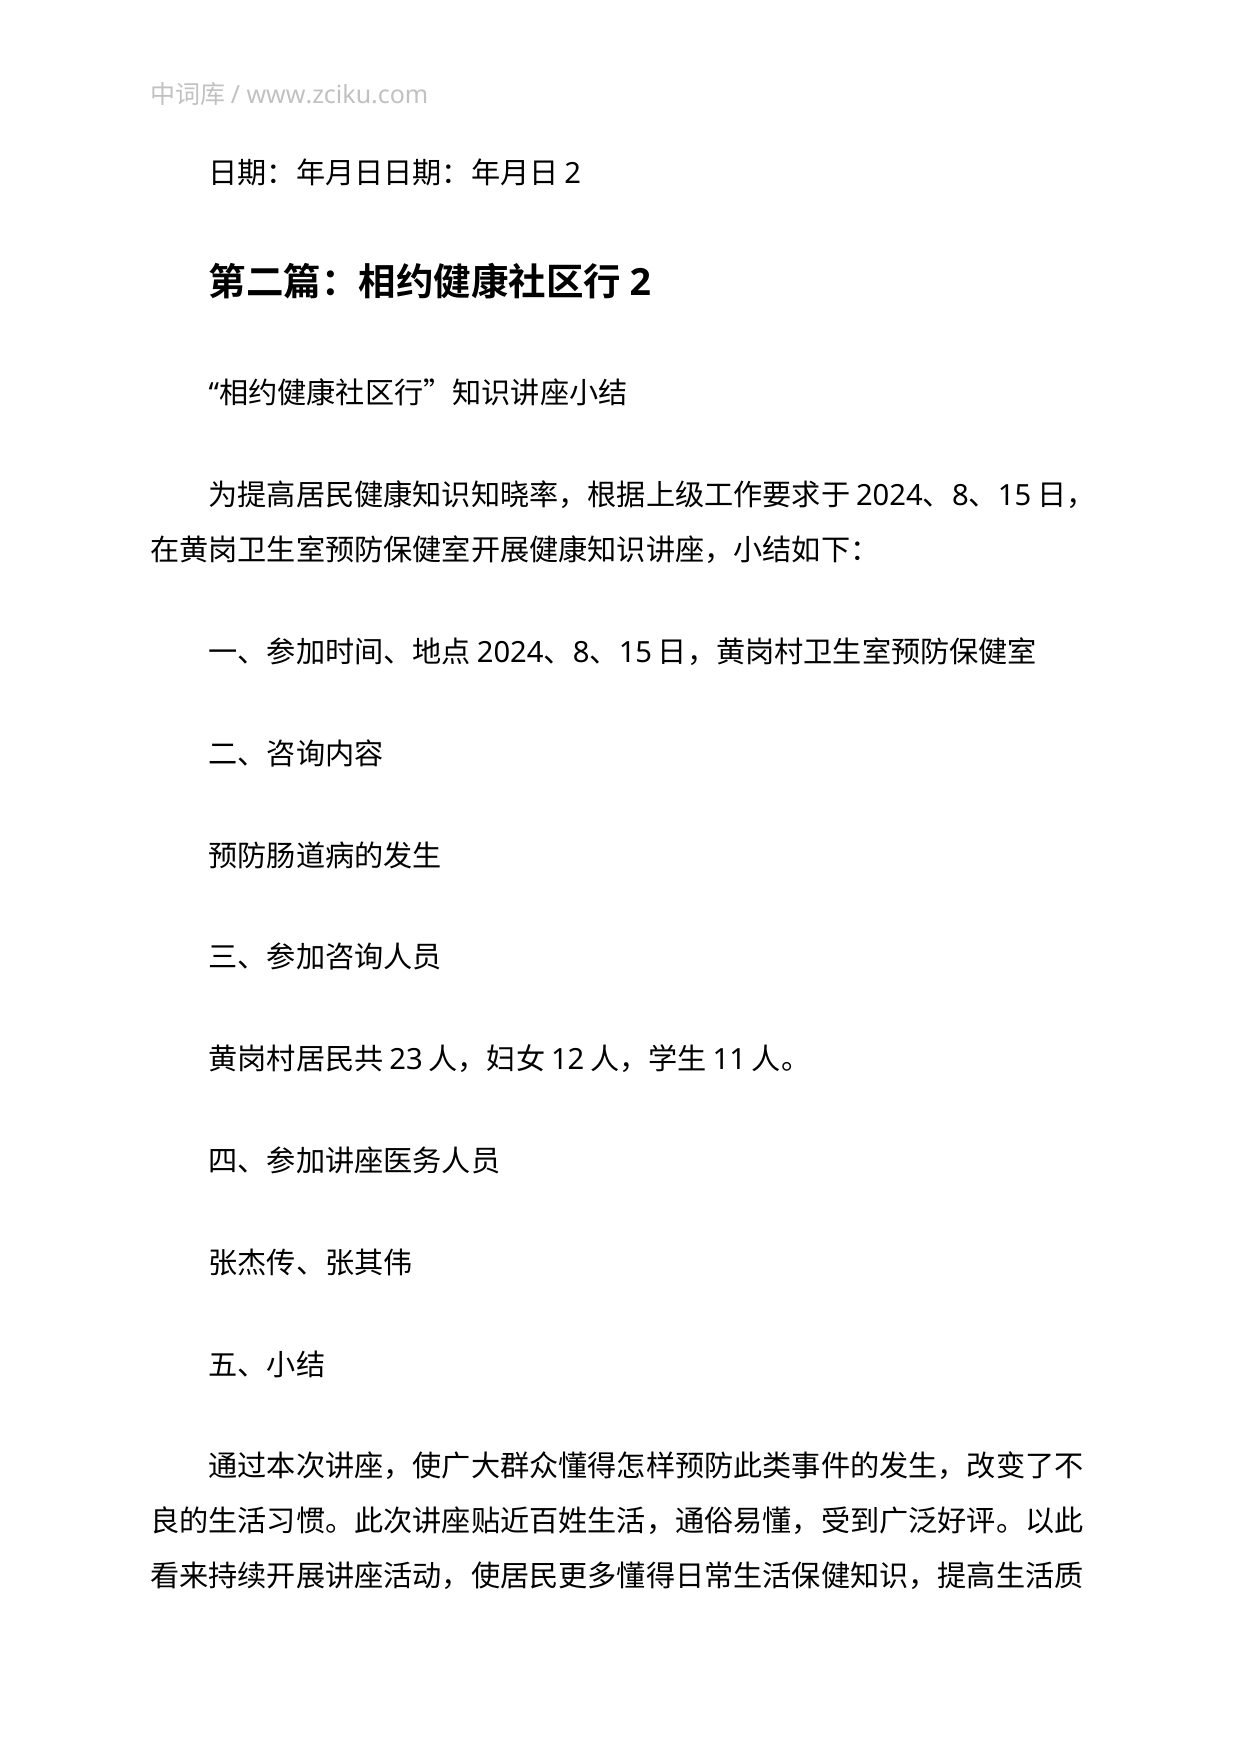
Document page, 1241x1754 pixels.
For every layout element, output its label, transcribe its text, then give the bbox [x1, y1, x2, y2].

text 五、小结 [150, 1341, 1090, 1383]
text 张杰传、张其伟 [150, 1239, 1090, 1282]
text 日期：年月日日期：年月日2 [150, 150, 1090, 192]
text 四、参加讲座医务人员 [150, 1138, 1090, 1180]
text 三、参加咨询人员 [150, 934, 1090, 976]
text 预防肠道病的发生 [150, 832, 1090, 874]
text 二、咨询内容 [150, 730, 1090, 773]
text 黄岗村居民共23人，妇女12人，学生11人。 [150, 1036, 1090, 1078]
text 一、参加时间、地点2024、8、15日，黄岗村卫生室预防保健室 [150, 628, 1090, 671]
text 第二篇：相约健康社区行 2 [150, 252, 1090, 306]
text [150, 1443, 1090, 1595]
text 为提高居民健康知识知晓率，根据上级工作要求于2024、8、15日，在黄岗卫生室预防保健室开展健康知识讲座，小结如下： [150, 472, 1090, 569]
text “相约健康社区行”知识讲座小结 [150, 369, 1090, 412]
